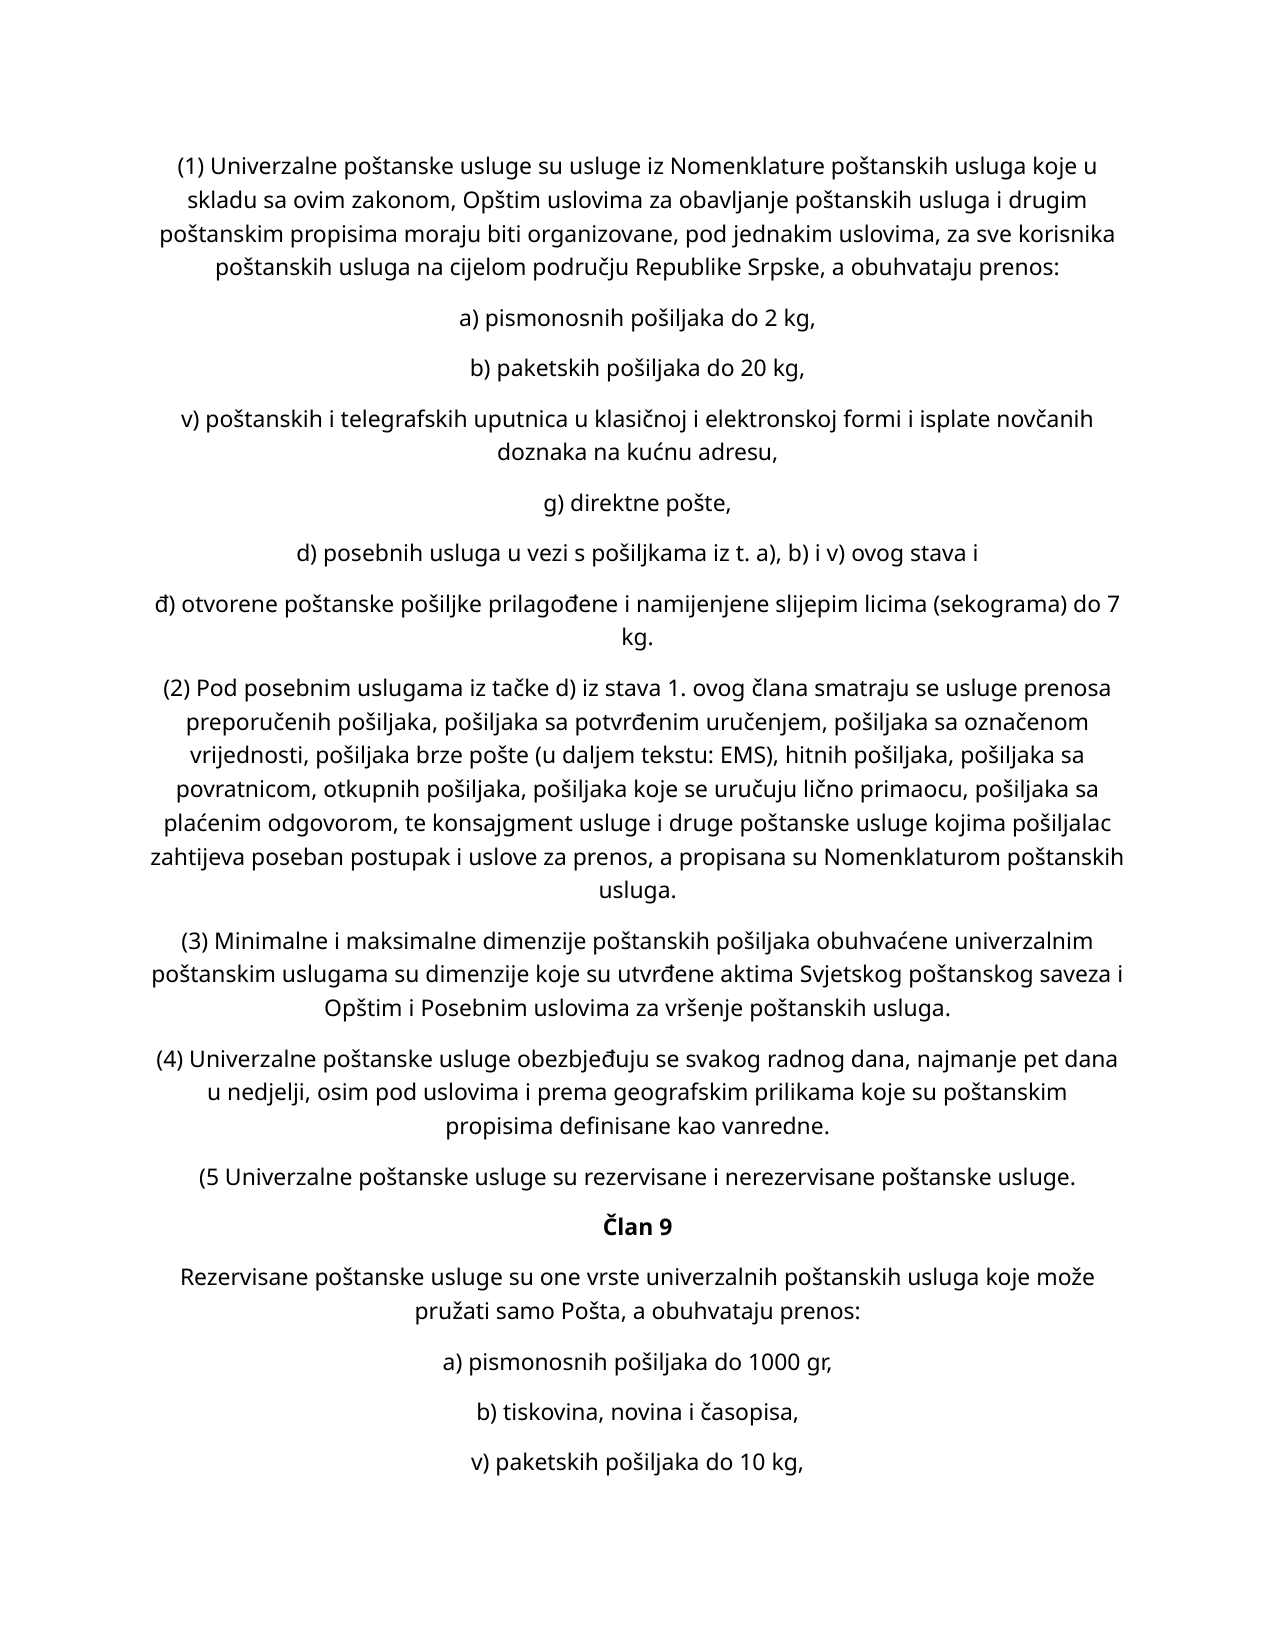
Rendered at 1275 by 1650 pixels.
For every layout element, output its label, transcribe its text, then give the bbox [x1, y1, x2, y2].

text Član 9 [150, 1211, 1125, 1242]
text (4) Univerzalne poštanske usluge obezbjeđuju se svakog radnog dana, najmanje pet dana u nedjelji, osim pod uslovima i prema geografskim prilikama koje su poštanskim propisima definisane kao vanredne. [150, 1042, 1125, 1141]
text a) pismonosnih pošiljaka do 1000 gr, [150, 1345, 1125, 1377]
text a) pismonosnih pošiljaka do 2 kg, [150, 302, 1125, 333]
text v) poštanskih i telegrafskih uputnica u klasičnoj i elektronskoj formi i isplate novčanih doznaka na kućnu adresu, [150, 402, 1125, 467]
text (2) Pod posebnim uslugama iz tačke d) iz stava 1. ovog člana smatraju se usluge prenosa preporučenih pošiljaka, pošiljaka sa potvrđenim uručenjem, pošiljaka sa označenom vrijednosti, pošiljaka brze pošte (u daljem tekstu: EMS), hitnih pošiljaka, pošiljaka sa povratnicom, otkupnih pošiljaka, pošiljaka koje se uručuju lično primaocu, pošiljaka sa plaćenim odgovorom, te konsajgment usluge i druge poštanske usluge kojima pošiljalac zahtijeva poseban postupak i uslove za prenos, a propisana su Nomenklaturom poštanskih usluga. [150, 672, 1125, 905]
text (5 Univerzalne poštanske usluge su rezervisane i nerezervisane poštanske usluge. [150, 1160, 1125, 1192]
text (3) Minimalne i maksimalne dimenzije poštanskih pošiljaka obuhvaćene univerzalnim poštanskim uslugama su dimenzije koje su utvrđene aktima Svjetskog poštanskog saveza i Opštim i Posebnim uslovima za vršenje poštanskih usluga. [150, 924, 1125, 1023]
text (1) Univerzalne poštanske usluge su usluge iz Nomenklature poštanskih usluga koje u skladu sa ovim zakonom, Opštim uslovima za obavljanje poštanskih usluga i drugim poštanskim propisima moraju biti organizovane, pod jednakim uslovima, za sve korisnika poštanskih usluga na cijelom području Republike Srpske, a obuhvataju prenos: [150, 150, 1125, 282]
text v) paketskih pošiljaka do 10 kg, [150, 1446, 1125, 1477]
text b) paketskih pošiljaka do 20 kg, [150, 352, 1125, 383]
text b) tiskovina, novina i časopisa, [150, 1396, 1125, 1427]
text d) posebnih usluga u vezi s pošiljkama iz t. a), b) i v) ovog stava i [150, 537, 1125, 568]
text g) direktne pošte, [150, 487, 1125, 518]
text Rezervisane poštanske usluge su one vrste univerzalnih poštanskih usluga koje može pružati samo Pošta, a obuhvataju prenos: [150, 1261, 1125, 1326]
text đ) otvorene poštanske pošiljke prilagođene i namijenjene slijepim licima (sekograma) do 7 kg. [150, 587, 1125, 652]
